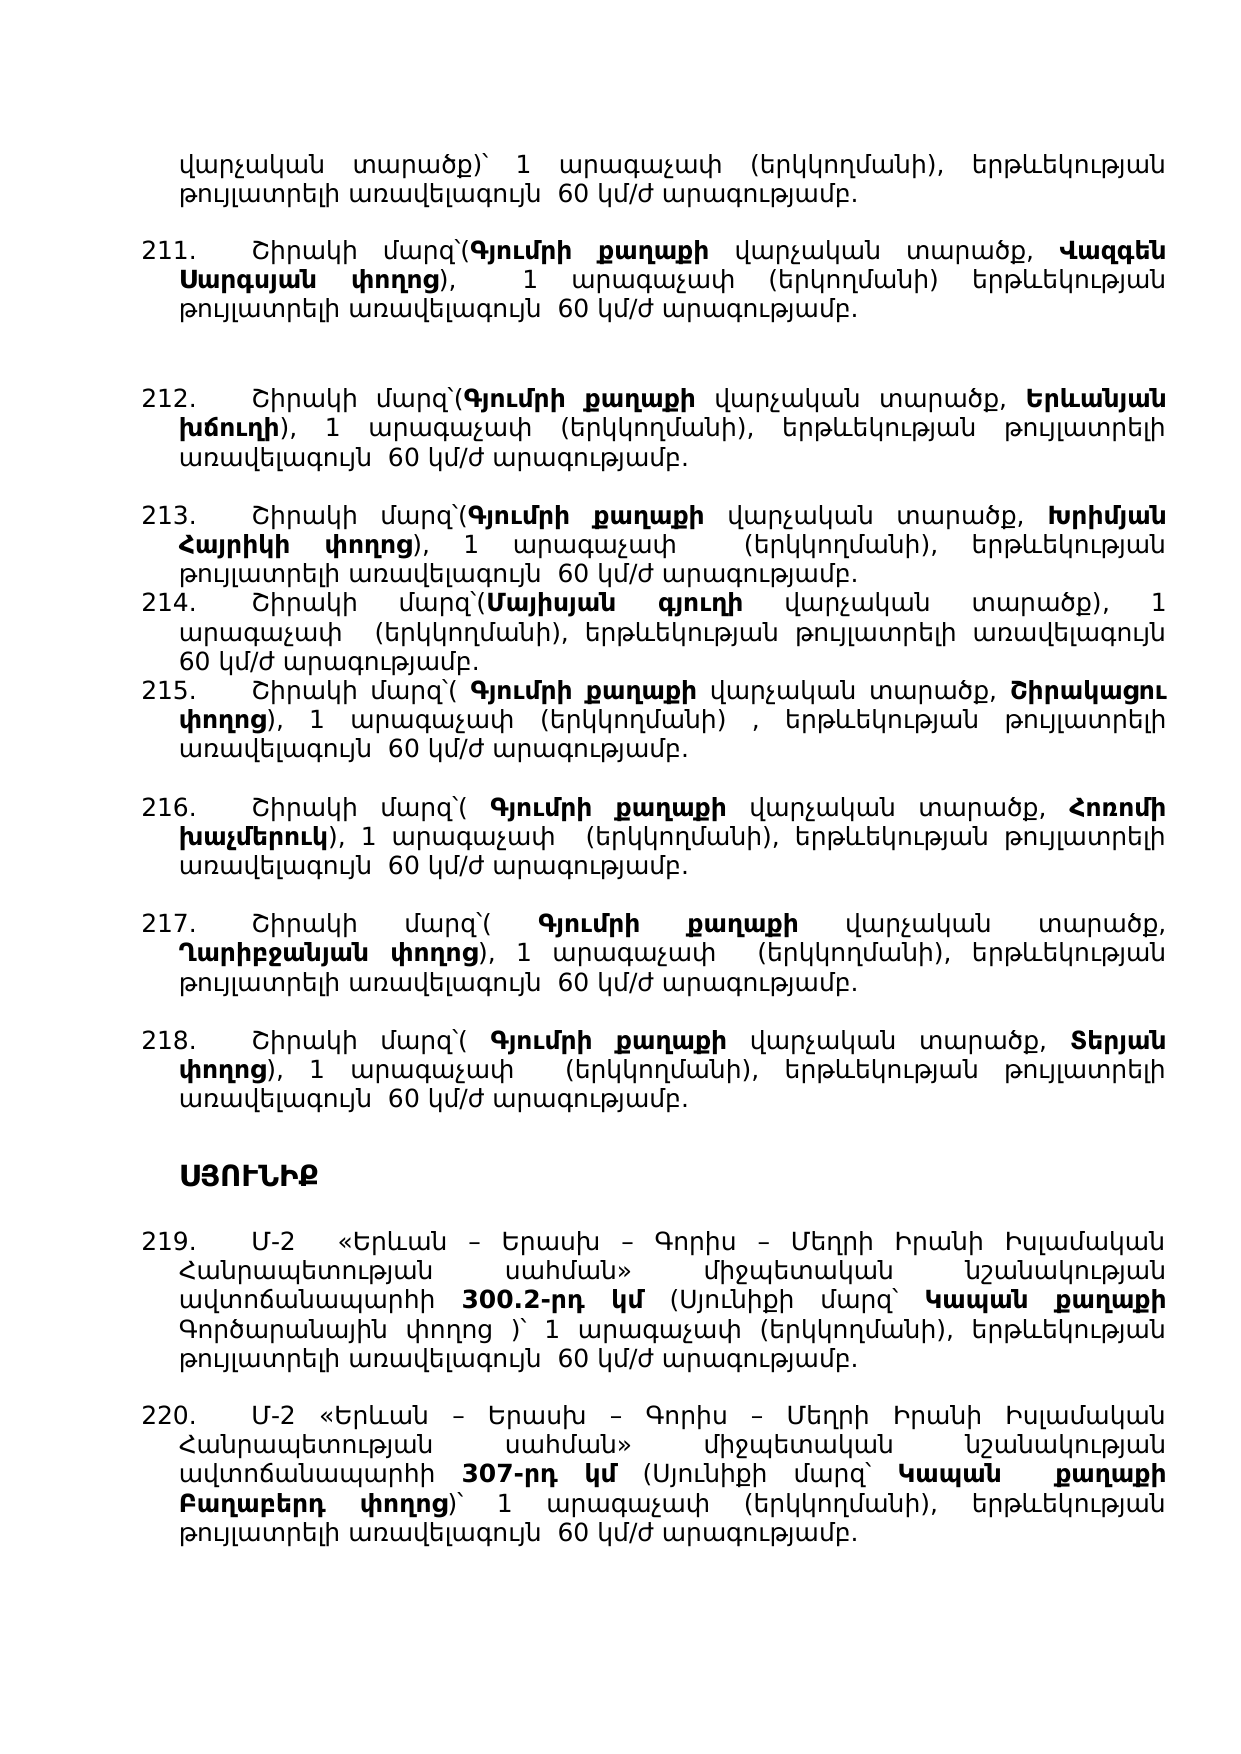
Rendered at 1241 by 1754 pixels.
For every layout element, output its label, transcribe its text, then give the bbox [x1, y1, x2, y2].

list Շիրակի մարզ՝(Գյումրի քաղաքի վարչական տարածք, Երևանյան խճուղի), 1 արագաչափ (երկկողմանի), երթևեկության թույլատրելի առավելագույն 60 կմ/ժ արագությամբ. [141, 384, 1167, 472]
list ՍՅՈՒՆԻՔ [178, 1159, 1167, 1193]
list Շիրակի մարզ՝( Գյումրի քաղաքի վարչական տարածք, Տերյան փողոց), 1 արագաչափ (երկկողմանի), երթևեկության թույլատրելի առավելագույն 60 կմ/ժ արագությամբ. [141, 1026, 1167, 1114]
list Շիրակի մարզ՝(Գյումրի քաղաքի վարչական տարածք, Վազգեն Սարգսյան փողոց), 1 արագաչափ (երկողմանի) երթևեկության թույլատրելի առավելագույն 60 կմ/ժ արագությամբ. [141, 236, 1167, 324]
list Մ-2 «Երևան – Երասխ – Գորիս – Մեղրի Իրանի Իսլամական Հանրապետության սահման» միջպետական նշանակության ավտոճանապարհի 300.2-րդ կմ (Սյունիքի մարզ՝ Կապան քաղաքի Գործարանային փողոց )՝ 1 արագաչափ (երկկողմանի), երթևեկության թույլատրելի առավելագույն 60 կմ/ժ արագությամբ. [141, 1227, 1167, 1373]
list Շիրակի մարզ՝( Գյումրի քաղաքի վարչական տարածք, Ղարիբջանյան փողոց), 1 արագաչափ (երկկողմանի), երթևեկության թույլատրելի առավելագույն 60 կմ/ժ արագությամբ. [141, 909, 1167, 997]
list Մ-2 «Երևան – Երասխ – Գորիս – Մեղրի Իրանի Իսլամական Հանրապետության սահման» միջպետական նշանակության ավտոճանապարհի 307-րդ կմ (Սյունիքի մարզ՝ Կապան քաղաքի Բաղաբերդ փողոց)՝ 1 արագաչափ (երկկողմանի), երթևեկության թույլատրելի առավելագույն 60 կմ/ժ արագությամբ. [141, 1401, 1167, 1547]
list Շիրակի մարզ՝(Գյումրի քաղաքի վարչական տարածք, Խրիմյան Հայրիկի փողոց), 1 արագաչափ (երկկողմանի), երթևեկության թույլատրելի առավելագույն 60 կմ/ժ արագությամբ. [141, 501, 1167, 589]
list Շիրակի մարզ՝( Գյումրի քաղաքի վարչական տարածք, Հոռոմի խաչմերուկ), 1 արագաչափ (երկկողմանի), երթևեկության թույլատրելի առավելագույն 60 կմ/ժ արագությամբ. [141, 793, 1167, 880]
list Շիրակի մարզ՝(Մայիսյան գյուղի վարչական տարածք), 1 արագաչափ (երկկողմանի), երթևեկության թույլատրելի առավելագույն 60 կմ/ժ արագությամբ. [141, 589, 1167, 676]
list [141, 150, 1167, 208]
list Շիրակի մարզ՝( Գյումրի քաղաքի վարչական տարածք, Շիրակացու փողոց), 1 արագաչափ (երկկողմանի) , երթևեկության թույլատրելի առավելագույն 60 կմ/ժ արագությամբ. [141, 705, 1167, 764]
